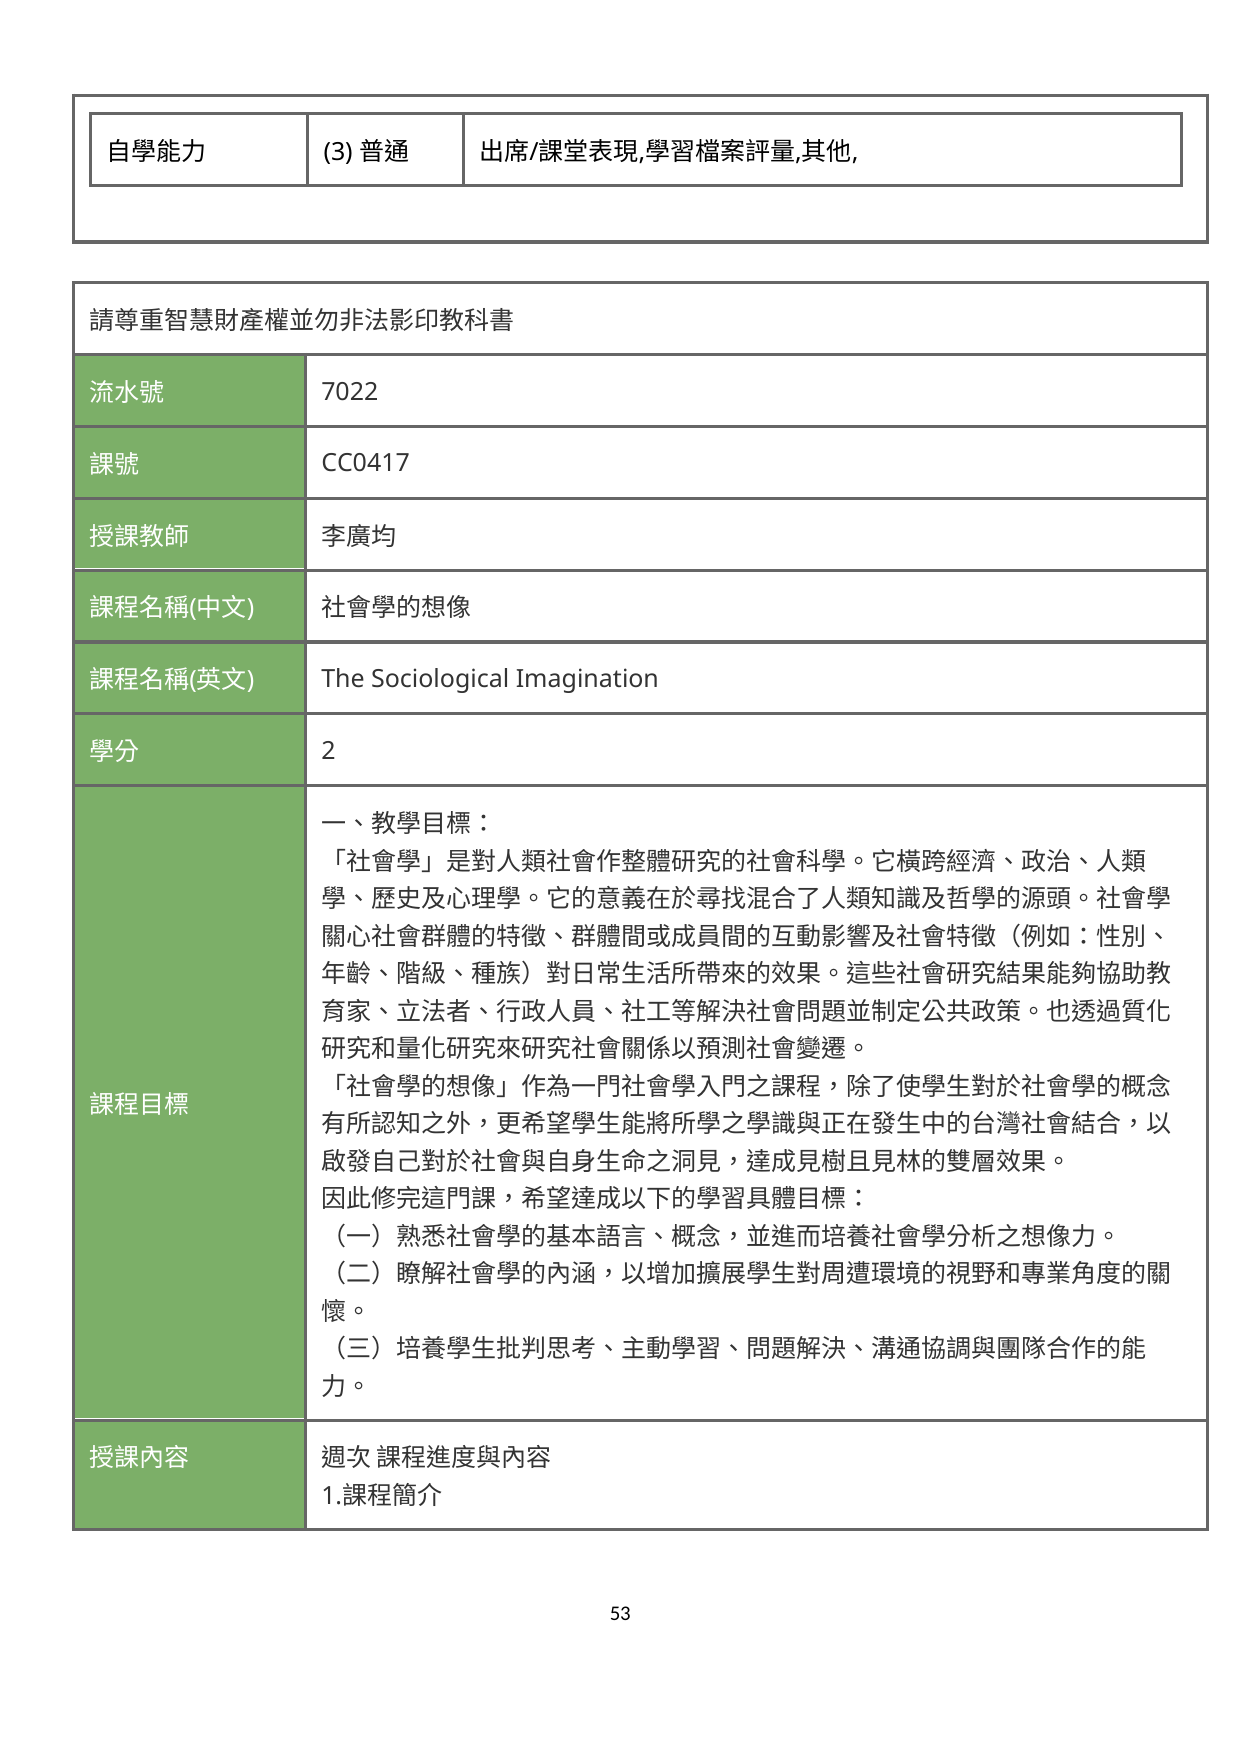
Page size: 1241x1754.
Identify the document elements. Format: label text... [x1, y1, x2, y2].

table_cell 2 [307, 715, 1206, 784]
table_header 請尊重智慧財產權並勿非法影印教科書 [75, 284, 1206, 353]
table_cell [75, 97, 1206, 240]
table_cell 課程名稱(中文) [75, 572, 304, 640]
table_cell CC0417 [307, 428, 1206, 497]
table_cell 一、教學目標： 「社會學」是對人類社會作整體研究的社會科學。它橫跨經濟、政治、人類學、歷史及心理學。它的意義在於尋找混合了人類知識及哲學的源頭。社會學關心社會群體的特徵、群體間或成員間的互動影響及社會特徵（例如：性別、年齡、階級、種族）對日常生活所帶來的效果。這些社會研究結果能夠協助教育家、立法者、行政人員、社工等解決社會問題並制定公共政策。也透過質化研究和量化研究來研究社會關係以預測社會變遷。 「社會學的想像」作為一門社會學入門之課程，除了使學生對於社會學的概念有所認知之外，更希望學生能將所學之學識與正在發生中的台灣社會結合，以啟發自己對於社會與自身生命之洞見，達成見樹且見林的雙層效果。 因此修完這門課，希望達成以下的學習具體目標： （一）熟悉社會學的基本語言、概念，並進而培養社會學分析之想像力。 （二）瞭解社會學的內涵，以增加擴展學生對周遭環境的視野和專業角度的關懷。 （三）培養學生批判思考、主動學習、問題解決、溝通協調與團隊合作的能力。 [307, 787, 1206, 1418]
table_cell 社會學的想像 [307, 572, 1206, 640]
table_cell 課程目標 [75, 787, 304, 1418]
table_cell 學分 [75, 715, 304, 784]
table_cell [307, 1422, 1206, 1528]
table_cell 流水號 [75, 356, 304, 425]
table_cell The Sociological Imagination [307, 644, 1206, 712]
table_cell 7022 [307, 356, 1206, 425]
table_cell 授課教師 [75, 500, 304, 568]
table_cell 李廣均 [307, 500, 1206, 568]
table_cell 授課內容 [75, 1422, 304, 1528]
table_cell 課程名稱(英文) [75, 644, 304, 712]
table_cell 課號 [75, 428, 304, 497]
